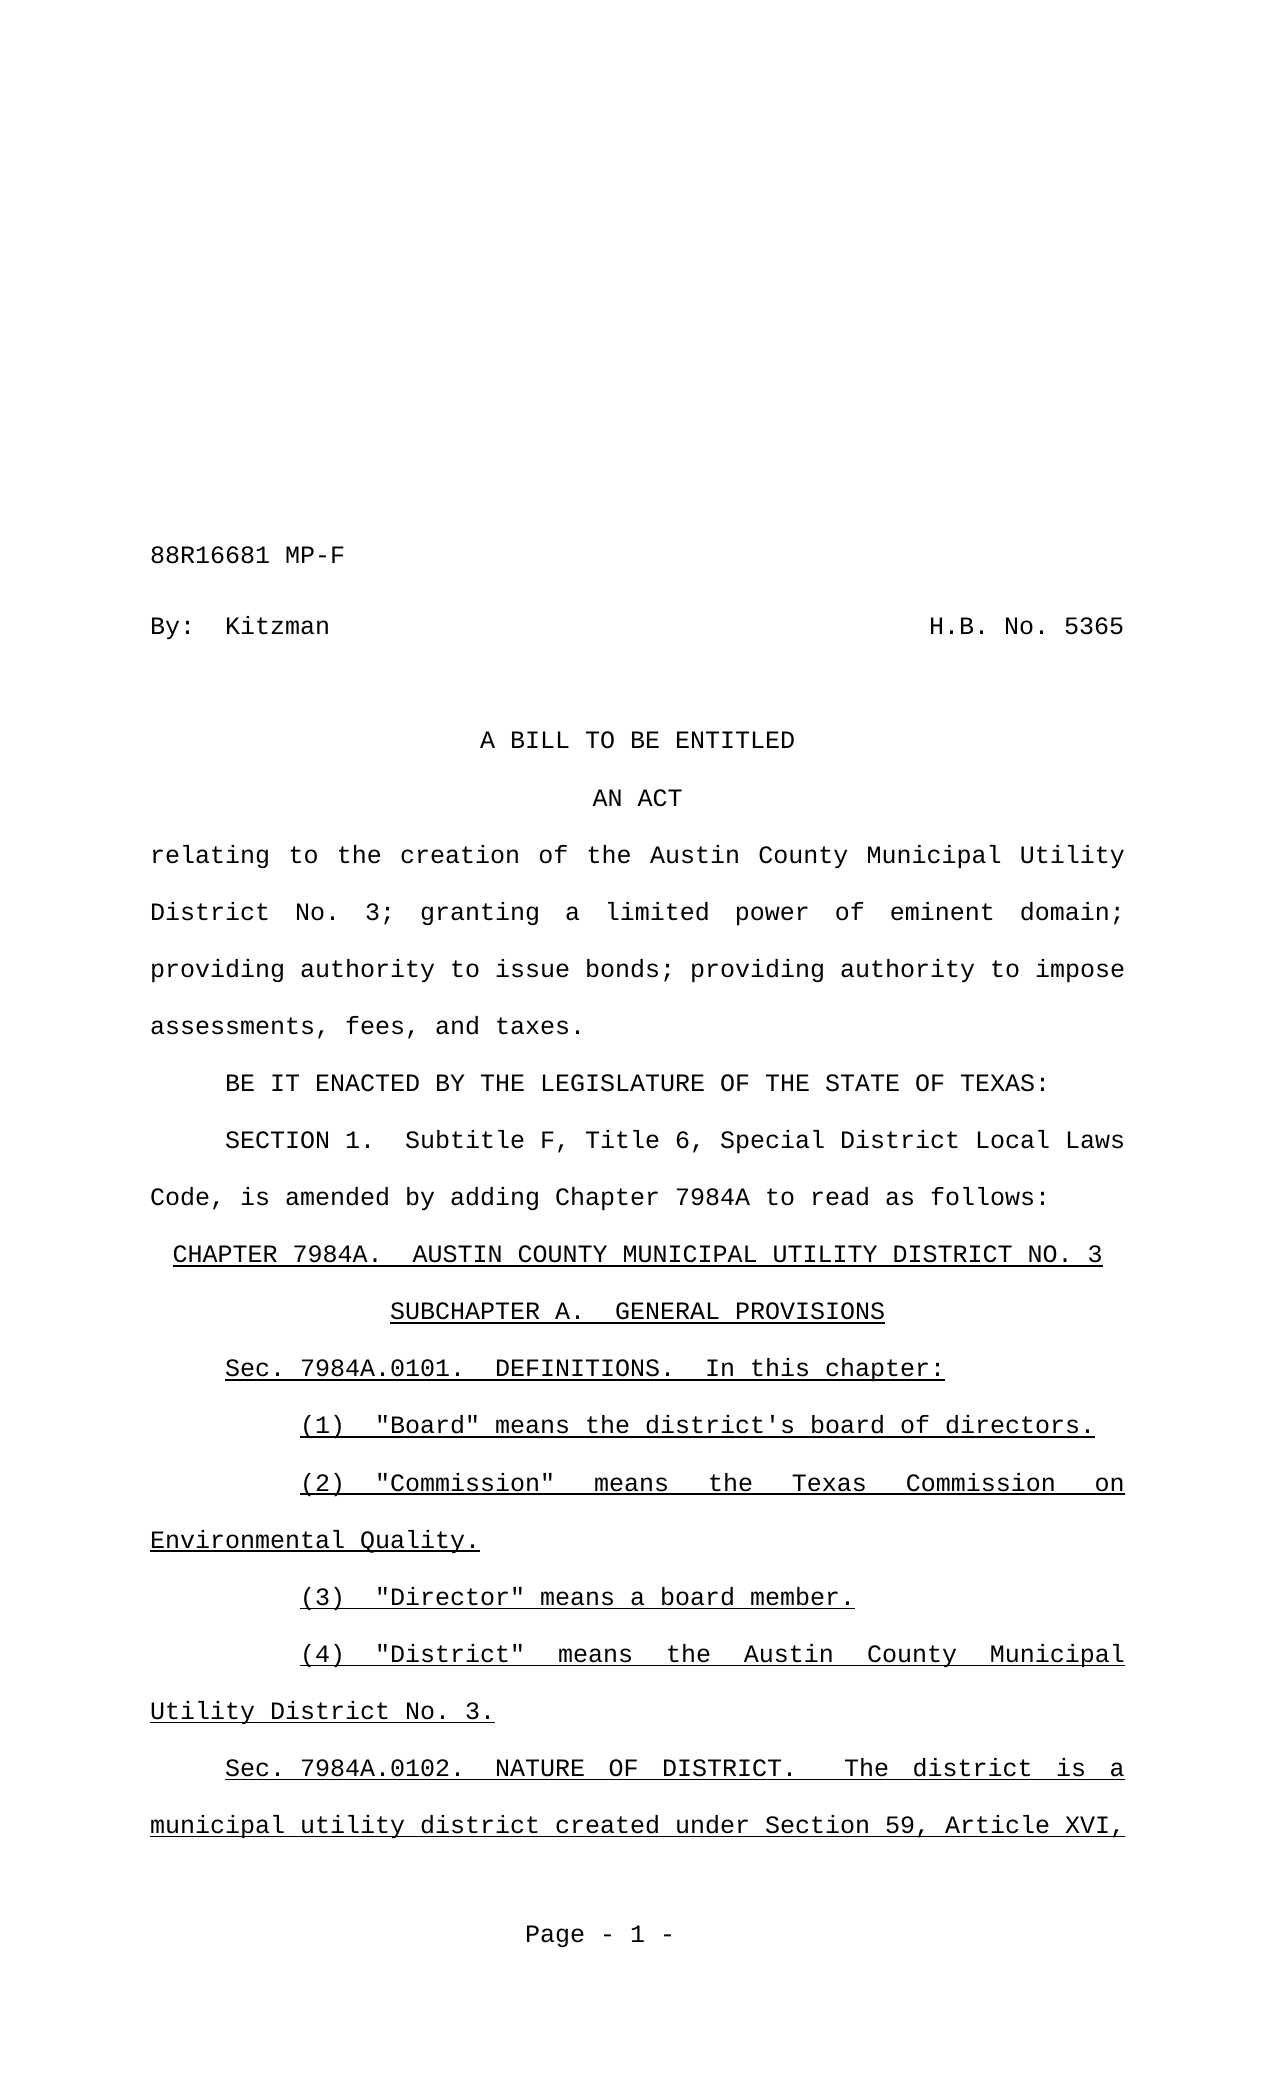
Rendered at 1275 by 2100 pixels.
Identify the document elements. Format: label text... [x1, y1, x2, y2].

text SECTION 1. Subtitle F, Title 6, Special District Local Laws Code, is amended by adding Chapter 7984A to read as follows: [150, 1127, 1125, 1213]
text (1) "Board" means the district's board of directors. [150, 1413, 1125, 1441]
text (2) "Commission" means the Texas Commission on Environmental Quality. [150, 1470, 1125, 1556]
text SUBCHAPTER A. GENERAL PROVISIONS [150, 1299, 1125, 1327]
text relating to the creation of the Austin County Municipal Utility District No. 3; granting a limited power of eminent domain; providing authority to issue bonds; providing authority to impose assessments, fees, and taxes. [150, 842, 1125, 1042]
text BE IT ENACTED BY THE LEGISLATURE OF THE STATE OF TEXAS: [150, 1070, 1125, 1099]
text (4) "District" means the Austin County Municipal Utility District No. 3. [150, 1641, 1125, 1727]
text 88R16681 MP-F [150, 542, 1125, 571]
text (3) "Director" means a board member. [150, 1584, 1125, 1613]
text A BILL TO BE ENTITLED [150, 728, 1125, 756]
text Sec. 7984A.0101. DEFINITIONS. In this chapter: [150, 1356, 1125, 1384]
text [150, 1755, 1125, 1836]
text By: Kitzman H.B. No. 5365 [150, 614, 1125, 642]
text CHAPTER 7984A. AUSTIN COUNTY MUNICIPAL UTILITY DISTRICT NO. 3 [150, 1242, 1125, 1270]
text AN ACT [150, 785, 1125, 813]
